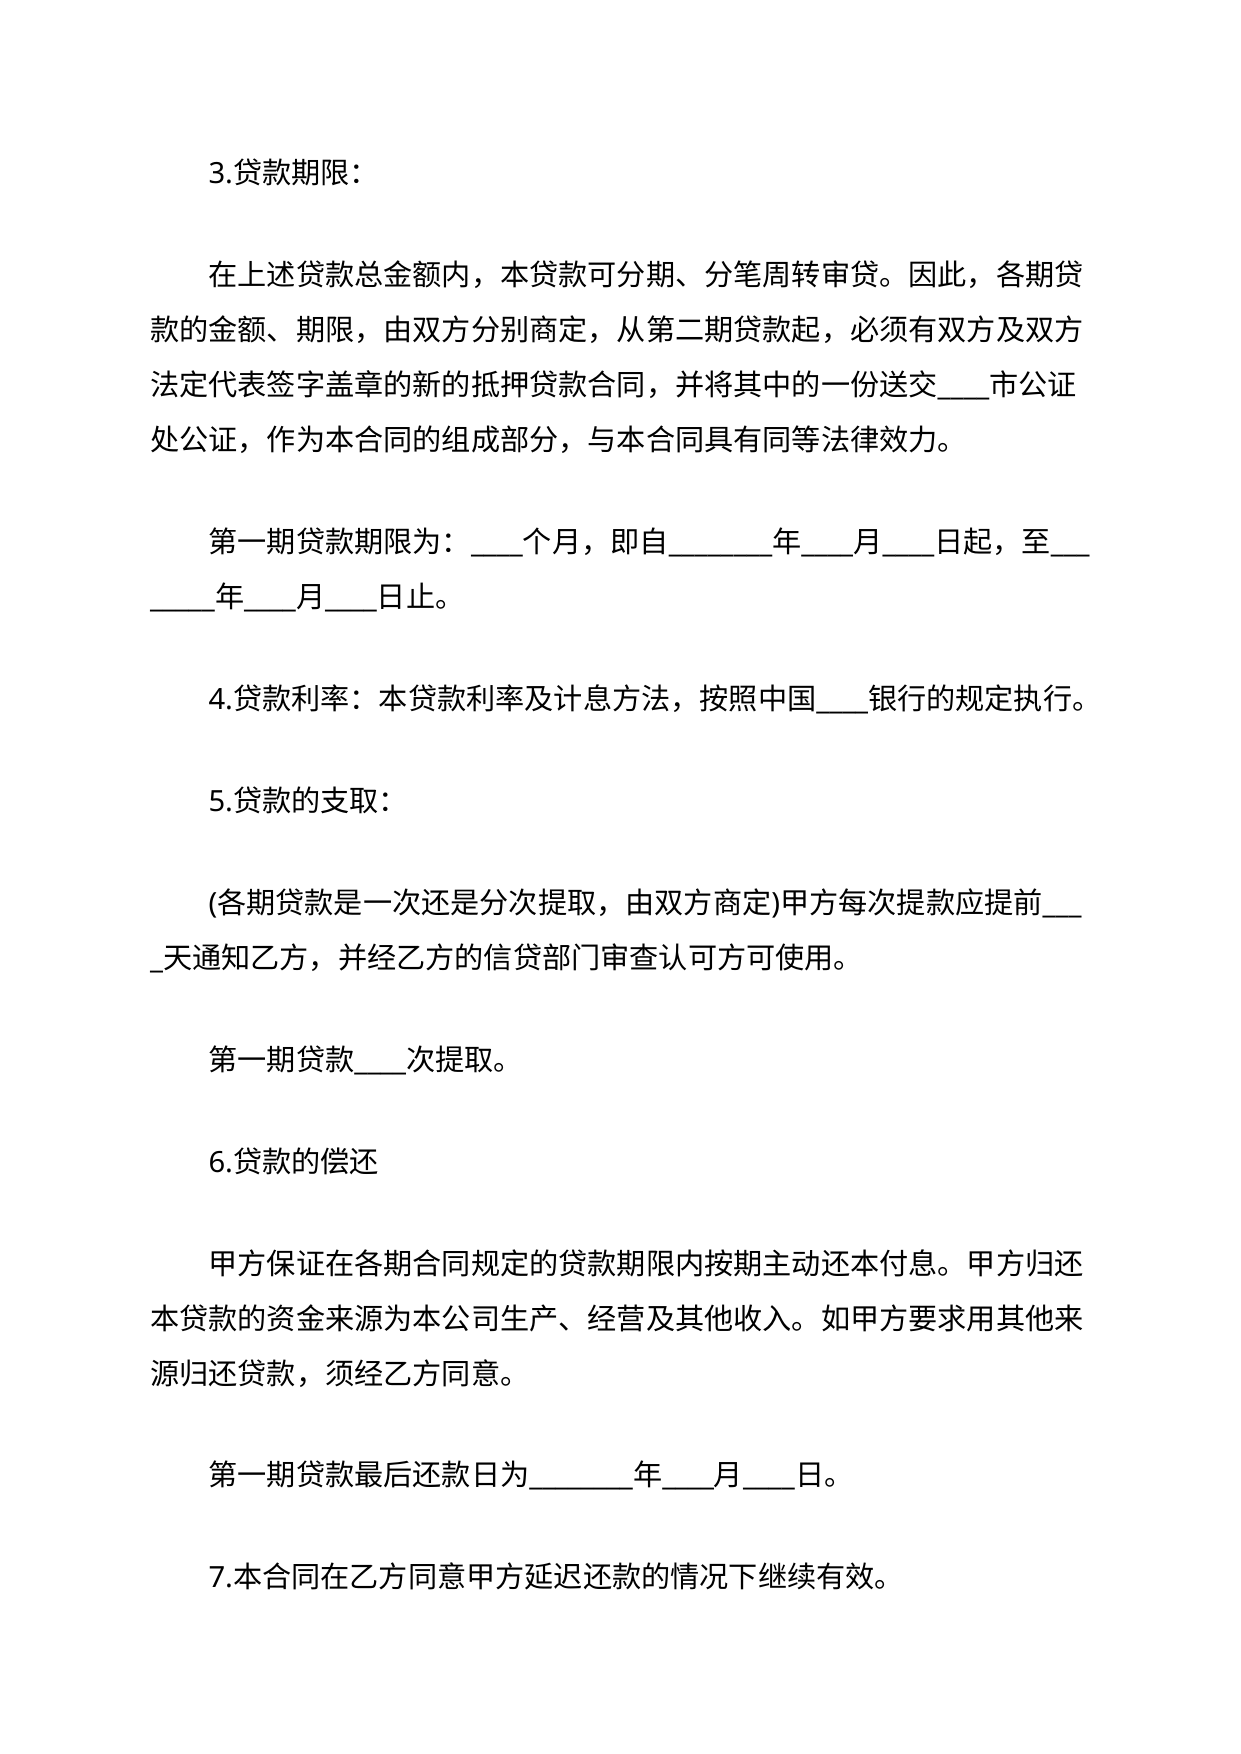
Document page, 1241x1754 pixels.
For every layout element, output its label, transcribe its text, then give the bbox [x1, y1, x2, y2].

text 7.本合同在乙方同意甲方延迟还款的情况下继续有效。 [150, 1554, 1090, 1596]
text 5.贷款的支取： [150, 777, 1090, 820]
text 第一期贷款期限为：____个月，即自________年____月____日起，至________年____月____日止。 [150, 518, 1090, 616]
text 第一期贷款____次提取。 [150, 1036, 1090, 1079]
text 3.贷款期限： [150, 150, 1090, 192]
text 4.贷款利率：本贷款利率及计息方法，按照中国____银行的规定执行。 [150, 676, 1090, 718]
text (各期贷款是一次还是分次提取，由双方商定)甲方每次提款应提前____天通知乙方，并经乙方的信贷部门审查认可方可使用。 [150, 879, 1090, 977]
text 第一期贷款最后还款日为________年____月____日。 [150, 1452, 1090, 1494]
text 在上述贷款总金额内，本贷款可分期、分笔周转审贷。因此，各期贷款的金额、期限，由双方分别商定，从第二期贷款起，必须有双方及双方法定代表签字盖章的新的抵押贷款合同，并将其中的一份送交____市公证处公证，作为本合同的组成部分，与本合同具有同等法律效力。 [150, 252, 1090, 459]
text 甲方保证在各期合同规定的贷款期限内按期主动还本付息。甲方归还本贷款的资金来源为本公司生产、经营及其他收入。如甲方要求用其他来源归还贷款，须经乙方同意。 [150, 1240, 1090, 1392]
text 6.贷款的偿还 [150, 1138, 1090, 1181]
